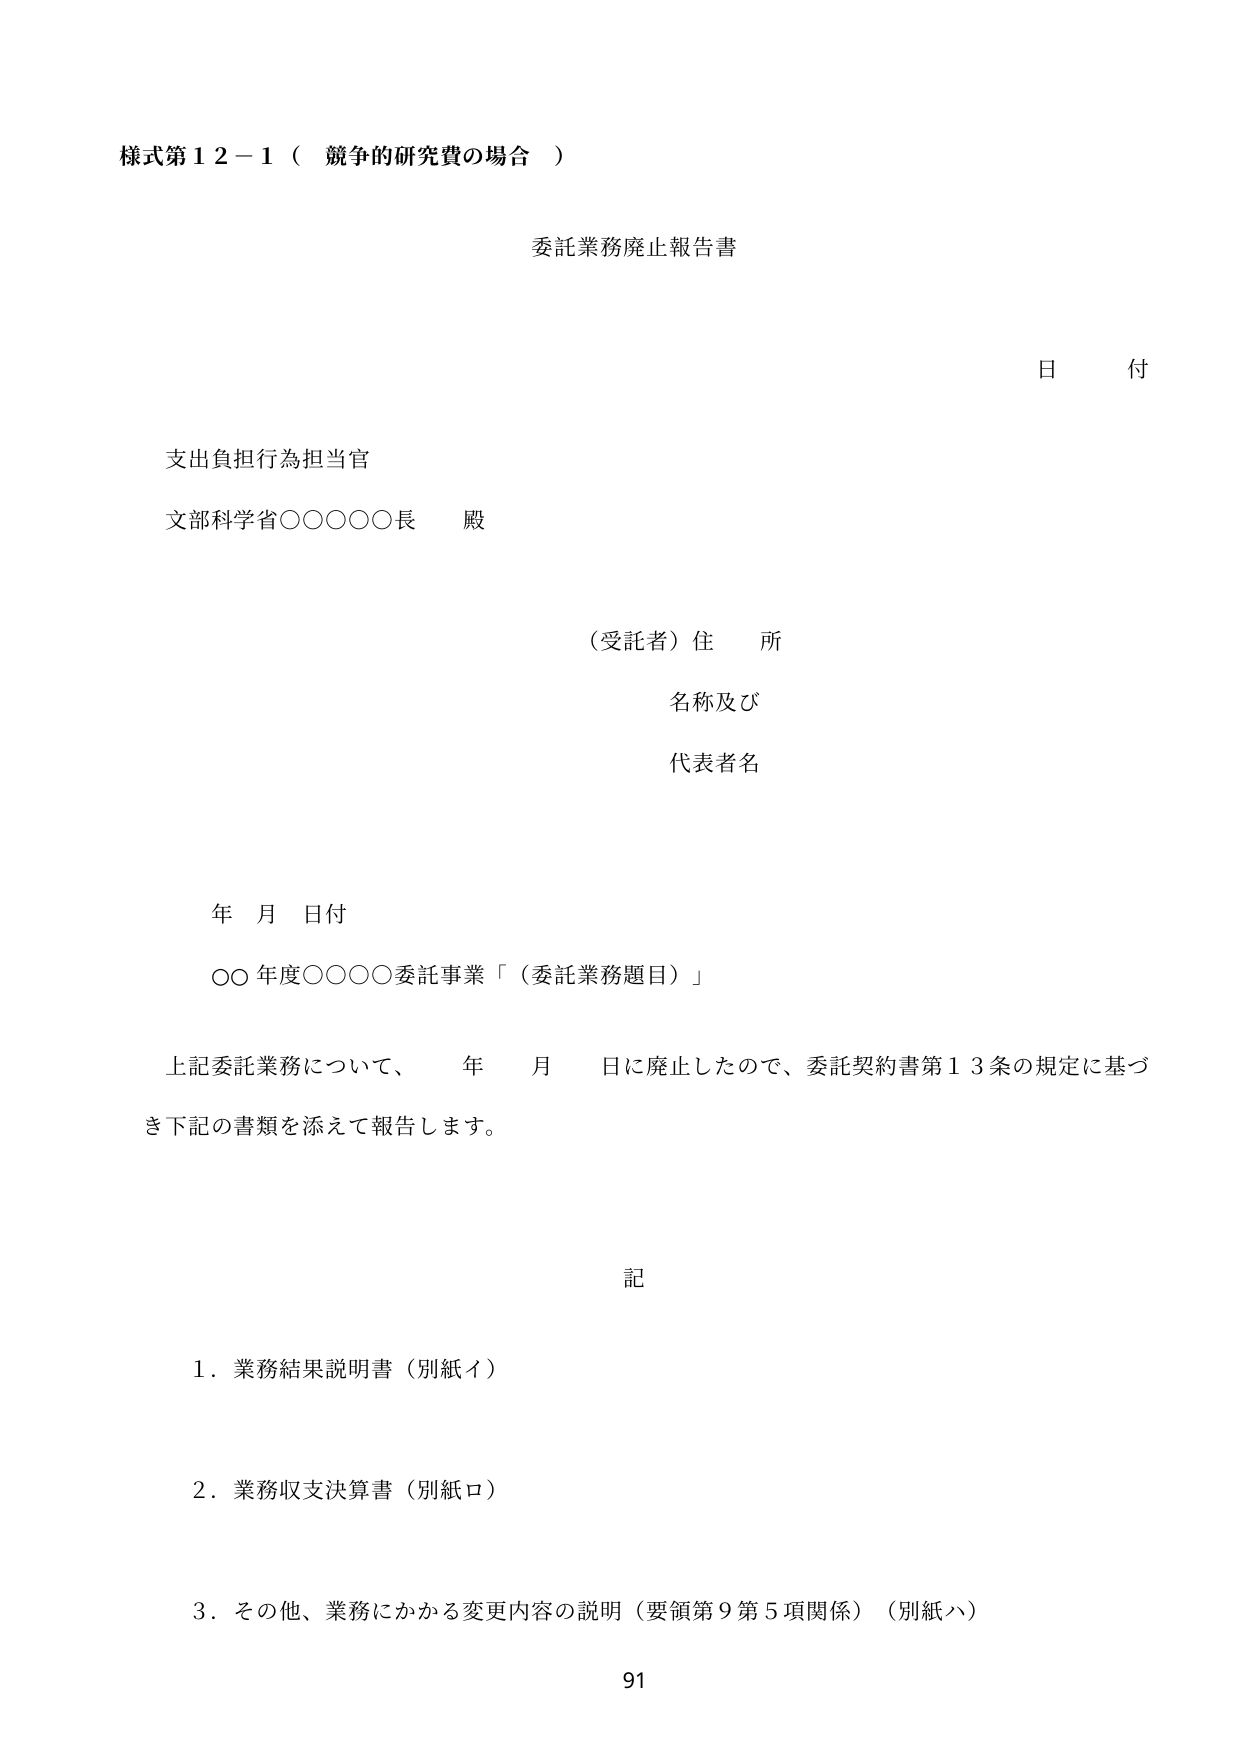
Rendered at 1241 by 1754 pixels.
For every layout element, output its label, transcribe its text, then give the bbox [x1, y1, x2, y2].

text 名称及び [119, 671, 1150, 731]
text 委託業務廃止報告書 [119, 216, 1150, 277]
text 代表者名 [119, 731, 1150, 792]
text 年 月 日付 [119, 883, 1150, 943]
text 様式第１２－１（ 競争的研究費の場合 ） [119, 125, 1150, 186]
text ○○年度○○○○委託事業「（委託業務題目）」 [119, 943, 1150, 1004]
text ３．その他、業務にかかる変更内容の説明（要領第９第５項関係）（別紙ハ） [119, 1580, 1150, 1641]
text （受託者）住 所 [119, 610, 1150, 671]
text １．業務結果説明書（別紙イ） [119, 1337, 1150, 1398]
text ２．業務収支決算書（別紙ロ） [119, 1459, 1150, 1519]
text 文部科学省○○○○○長 殿 [119, 489, 1150, 549]
text 記 [119, 1247, 1150, 1307]
text 上記委託業務について、 年 月 日に廃止したので、委託契約書第１３条の規定に基づき下記の書類を添えて報告します。 [119, 1034, 1150, 1156]
text 支出負担行為担当官 [119, 428, 1150, 489]
text 日 付 [119, 337, 1150, 398]
